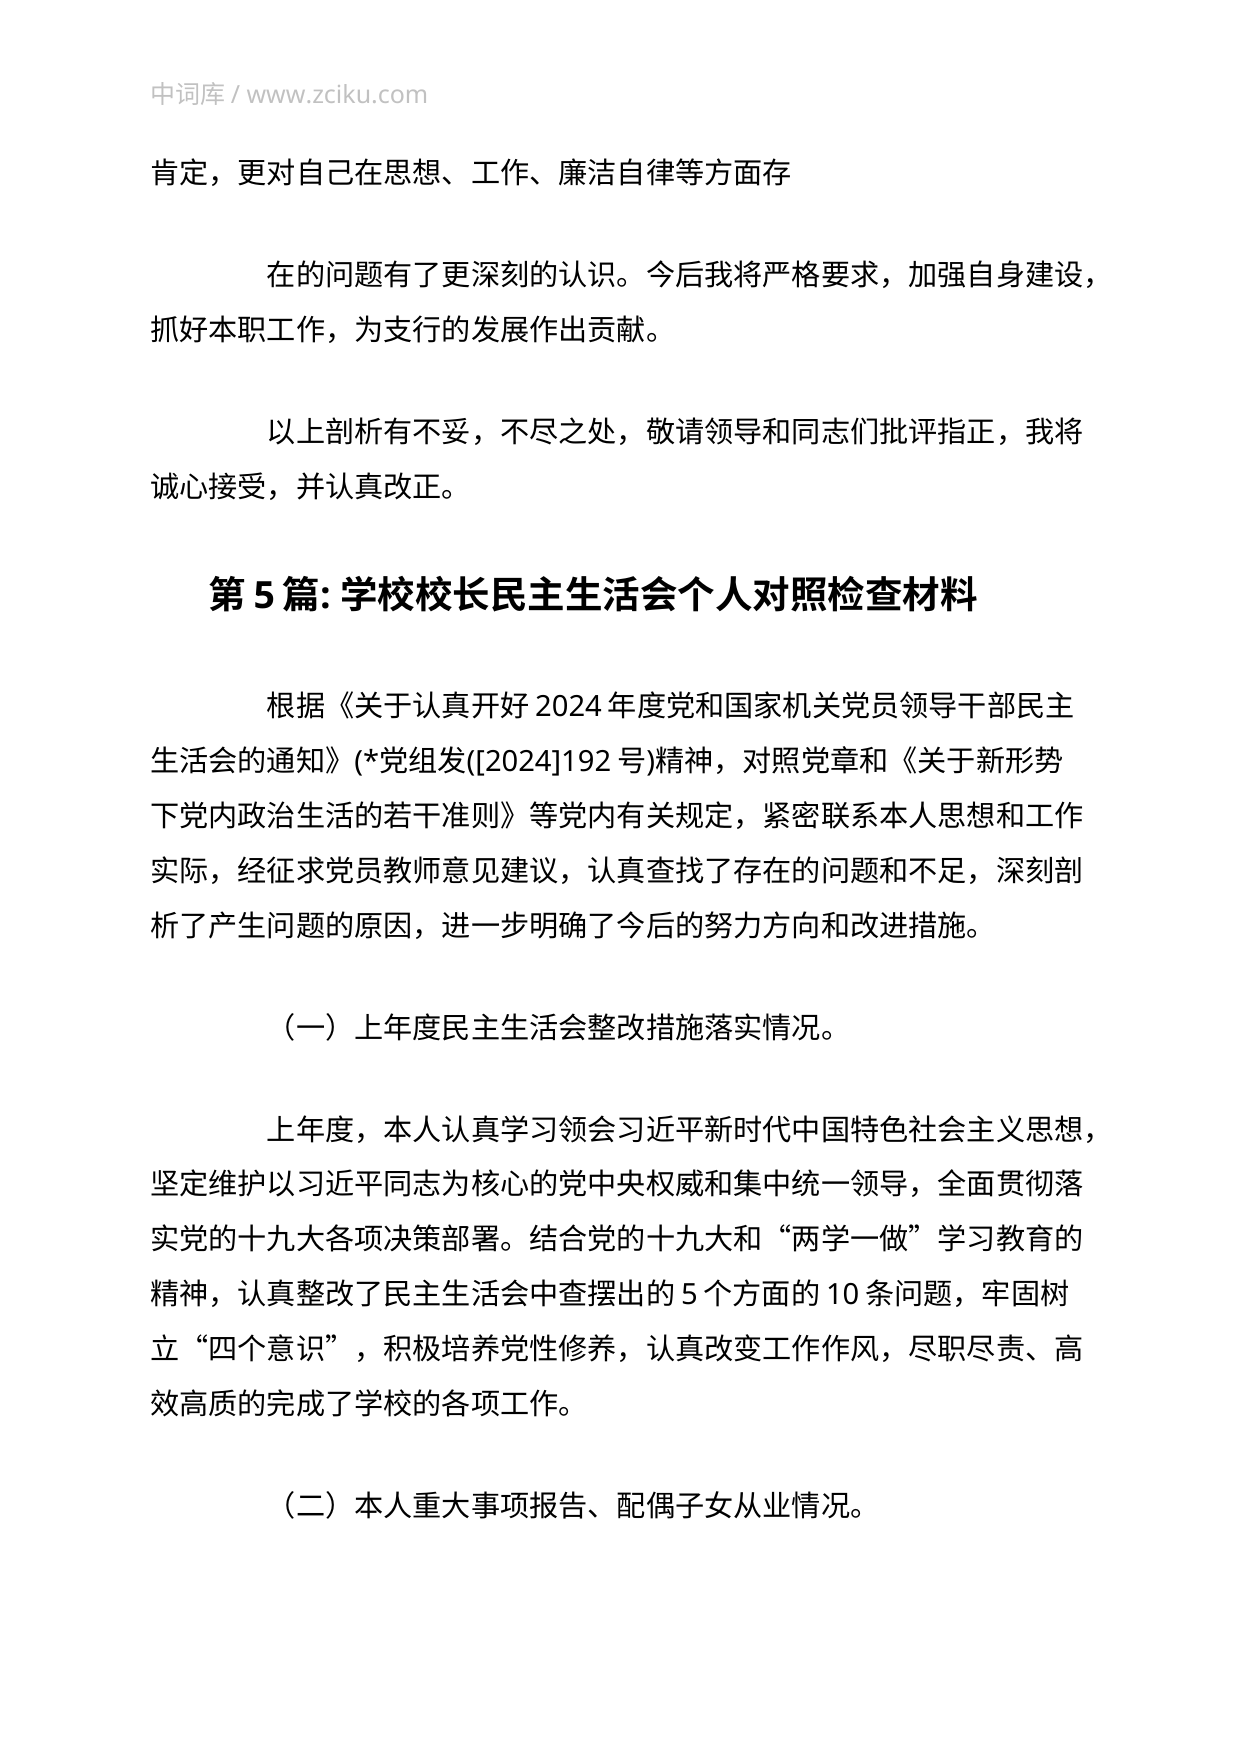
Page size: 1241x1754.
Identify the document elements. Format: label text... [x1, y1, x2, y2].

text 上年度，本人认真学习领会习近平新时代中国特色社会主义思想，坚定维护以习近平同志为核心的党中央权威和集中统一领导，全面贯彻落实党的十九大各项决策部署。结合党的十九大和“两学一做”学习教育的精神，认真整改了民主生活会中查摆出的5个方面的10条问题，牢固树立“四个意识”，积极培养党性修养，认真改变工作作风，尽职尽责、高效高质的完成了学校的各项工作。 [150, 1106, 1090, 1423]
text 根据《关于认真开好2024年度党和国家机关党员领导干部民主生活会的通知》(*党组发([2024]192号)精神，对照党章和《关于新形势下党内政治生活的若干准则》等党内有关规定，紧密联系本人思想和工作实际，经征求党员教师意见建议，认真查找了存在的问题和不足，深刻剖析了产生问题的原因，进一步明确了今后的努力方向和改进措施。 [150, 683, 1090, 945]
text 在的问题有了更深刻的认识。今后我将严格要求，加强自身建设，抓好本职工作，为支行的发展作出贡献。 [150, 252, 1090, 349]
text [150, 150, 1090, 192]
text 第5篇: 学校校长民主生活会个人对照检查材料 [150, 565, 1090, 619]
text 以上剖析有不妥，不尽之处，敬请领导和同志们批评指正，我将诚心接受，并认真改正。 [150, 408, 1090, 506]
text （二）本人重大事项报告、配偶子女从业情况。 [150, 1482, 1090, 1525]
text （一）上年度民主生活会整改措施落实情况。 [150, 1004, 1090, 1047]
